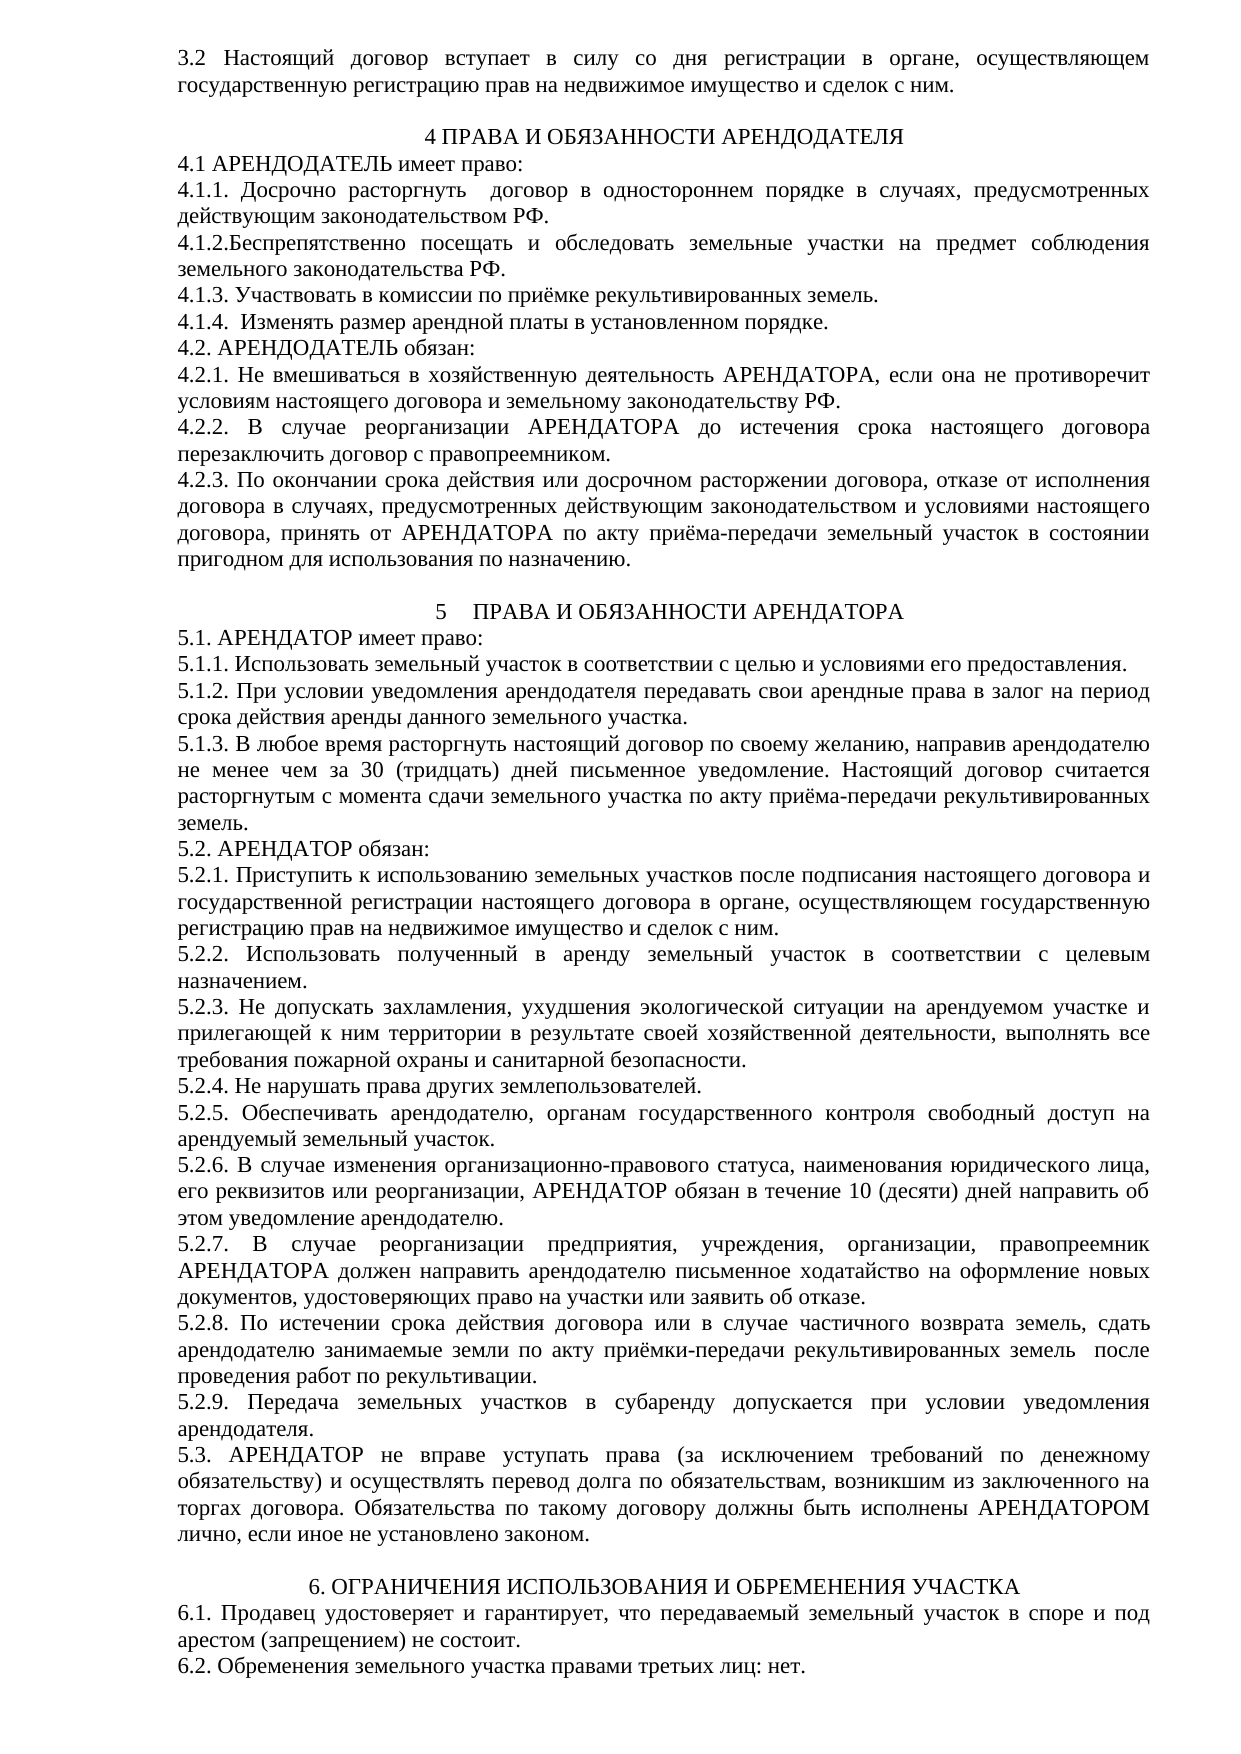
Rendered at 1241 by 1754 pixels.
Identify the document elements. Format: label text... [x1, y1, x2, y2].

text 5.2.3. Не допускать захламления, ухудшения экологической ситуации на арендуемом участке и прилегающей к ним территории в результате своей хозяйственной деятельности, выполнять все требования пожарной охраны и санитарной безопасности. [177, 993, 1151, 1072]
text 5.2. АРЕНДАТОР обязан: [177, 835, 1151, 861]
list 6. ОГРАНИЧЕНИЯ ИСПОЛЬЗОВАНИЯ И ОБРЕМЕНЕНИЯ УЧАСТКА [177, 1573, 1151, 1599]
text 5.2.2. Использовать полученный в аренду земельный участок в соответствии с целевым назначением. [177, 940, 1151, 993]
text 5.3. АРЕНДАТОР не вправе уступать права (за исключением требований по денежному обязательству) и осуществлять перевод долга по обязательствам, возникшим из заключенного на торгах договора. Обязательства по такому договору должны быть исполнены АРЕНДАТОРОМ лично, если иное не установлено законом. [177, 1441, 1152, 1547]
list 6.1. Продавец удостоверяет и гарантирует, что передаваемый земельный участок в споре и под арестом (запрещением) не состоит. [177, 1599, 1151, 1652]
text 5.1.2. При условии уведомления арендодателя передавать свои арендные права в залог на период срока действия аренды данного земельного участка. [177, 677, 1151, 729]
text 5.2.8. По истечении срока действия договора или в случае частичного возврата земель, сдать арендодателю занимаемые земли по акту приёмки-передачи рекультивированных земель после проведения работ по рекультивации. [177, 1309, 1152, 1388]
text 5.1.3. В любое время расторгнуть настоящий договор по своему желанию, направив арендодателю не менее чем за 30 (тридцать) дней письменное уведомление. Настоящий договор считается расторгнутым с момента сдачи земельного участка по акту приёма-передачи рекультивированных земель. [177, 729, 1151, 835]
text 4.2.3. По окончании срока действия или досрочном расторжении договора, отказе от исполнения договора в случаях, предусмотренных действующим законодательством и условиями настоящего договора, принять от АРЕНДАТОРА по акту приёма-передачи земельный участок в состоянии пригодном для использования по назначению. [177, 466, 1151, 571]
text 5.1.1. Использовать земельный участок в соответствии с целью и условиями его предоставления. [177, 651, 1151, 677]
text 5.2.7. В случае реорганизации предприятия, учреждения, организации, правопреемник АРЕНДАТОРА должен направить арендодателю письменное ходатайство на оформление новых документов, удостоверяющих право на участки или заявить об отказе. [177, 1230, 1151, 1309]
text 4.2.1. Не вмешиваться в хозяйственную деятельность АРЕНДАТОРА, если она не противоречит условиям настоящего договора и земельному законодательству РФ. [177, 361, 1151, 413]
list Настоящий договор вступает в силу со дня регистрации в органе, осуществляющем государственную регистрацию прав на недвижимое имущество и сделок с ним. [177, 44, 1151, 97]
text 4.1 АРЕНДОДАТЕЛЬ имеет право: [177, 150, 1151, 176]
list 6.2. Обременения земельного участка правами третьих лиц: нет. [177, 1652, 1151, 1678]
text 5.2.9. Передача земельных участков в субаренду допускается при условии уведомления арендодателя. [177, 1388, 1152, 1441]
text 4.1.2.Беспрепятственно посещать и обследовать земельные участки на предмет соблюдения земельного законодательства РФ. [177, 229, 1151, 282]
text 5.2.4. Не нарушать права других землепользователей. [177, 1072, 1151, 1098]
text 4 ПРАВА И ОБЯЗАННОСТИ АРЕНДОДАТЕЛЯ [177, 123, 1151, 150]
text 5.2.6. В случае изменения организационно-правового статуса, наименования юридического лица, его реквизитов или реорганизации, АРЕНДАТОР обязан в течение 10 (десяти) дней направить об этом уведомление арендодателю. [177, 1151, 1151, 1230]
list ПРАВА И ОБЯЗАННОСТИ АРЕНДАТОРА [188, 598, 1151, 624]
text 4.1.1. Досрочно расторгнуть договор в одностороннем порядке в случаях, предусмотренных действующим законодательством РФ. [177, 176, 1151, 229]
text 4.1.3. Участвовать в комиссии по приёмке рекультивированных земель. [177, 282, 1151, 308]
text 5.1. АРЕНДАТОР имеет право: [177, 624, 1151, 651]
text 4.1.4. Изменять размер арендной платы в установленном порядке. [177, 308, 1151, 334]
text 5.2.1. Приступить к использованию земельных участков после подписания настоящего договора и государственной регистрации настоящего договора в органе, осуществляющем государственную регистрацию прав на недвижимое имущество и сделок с ним. [177, 861, 1151, 940]
text 4.2. АРЕНДОДАТЕЛЬ обязан: [177, 334, 1151, 361]
text 5.2.5. Обеспечивать арендодателю, органам государственного контроля свободный доступ на арендуемый земельный участок. [177, 1098, 1151, 1151]
text 4.2.2. В случае реорганизации АРЕНДАТОРА до истечения срока настоящего договора перезаключить договор с правопреемником. [177, 413, 1151, 466]
